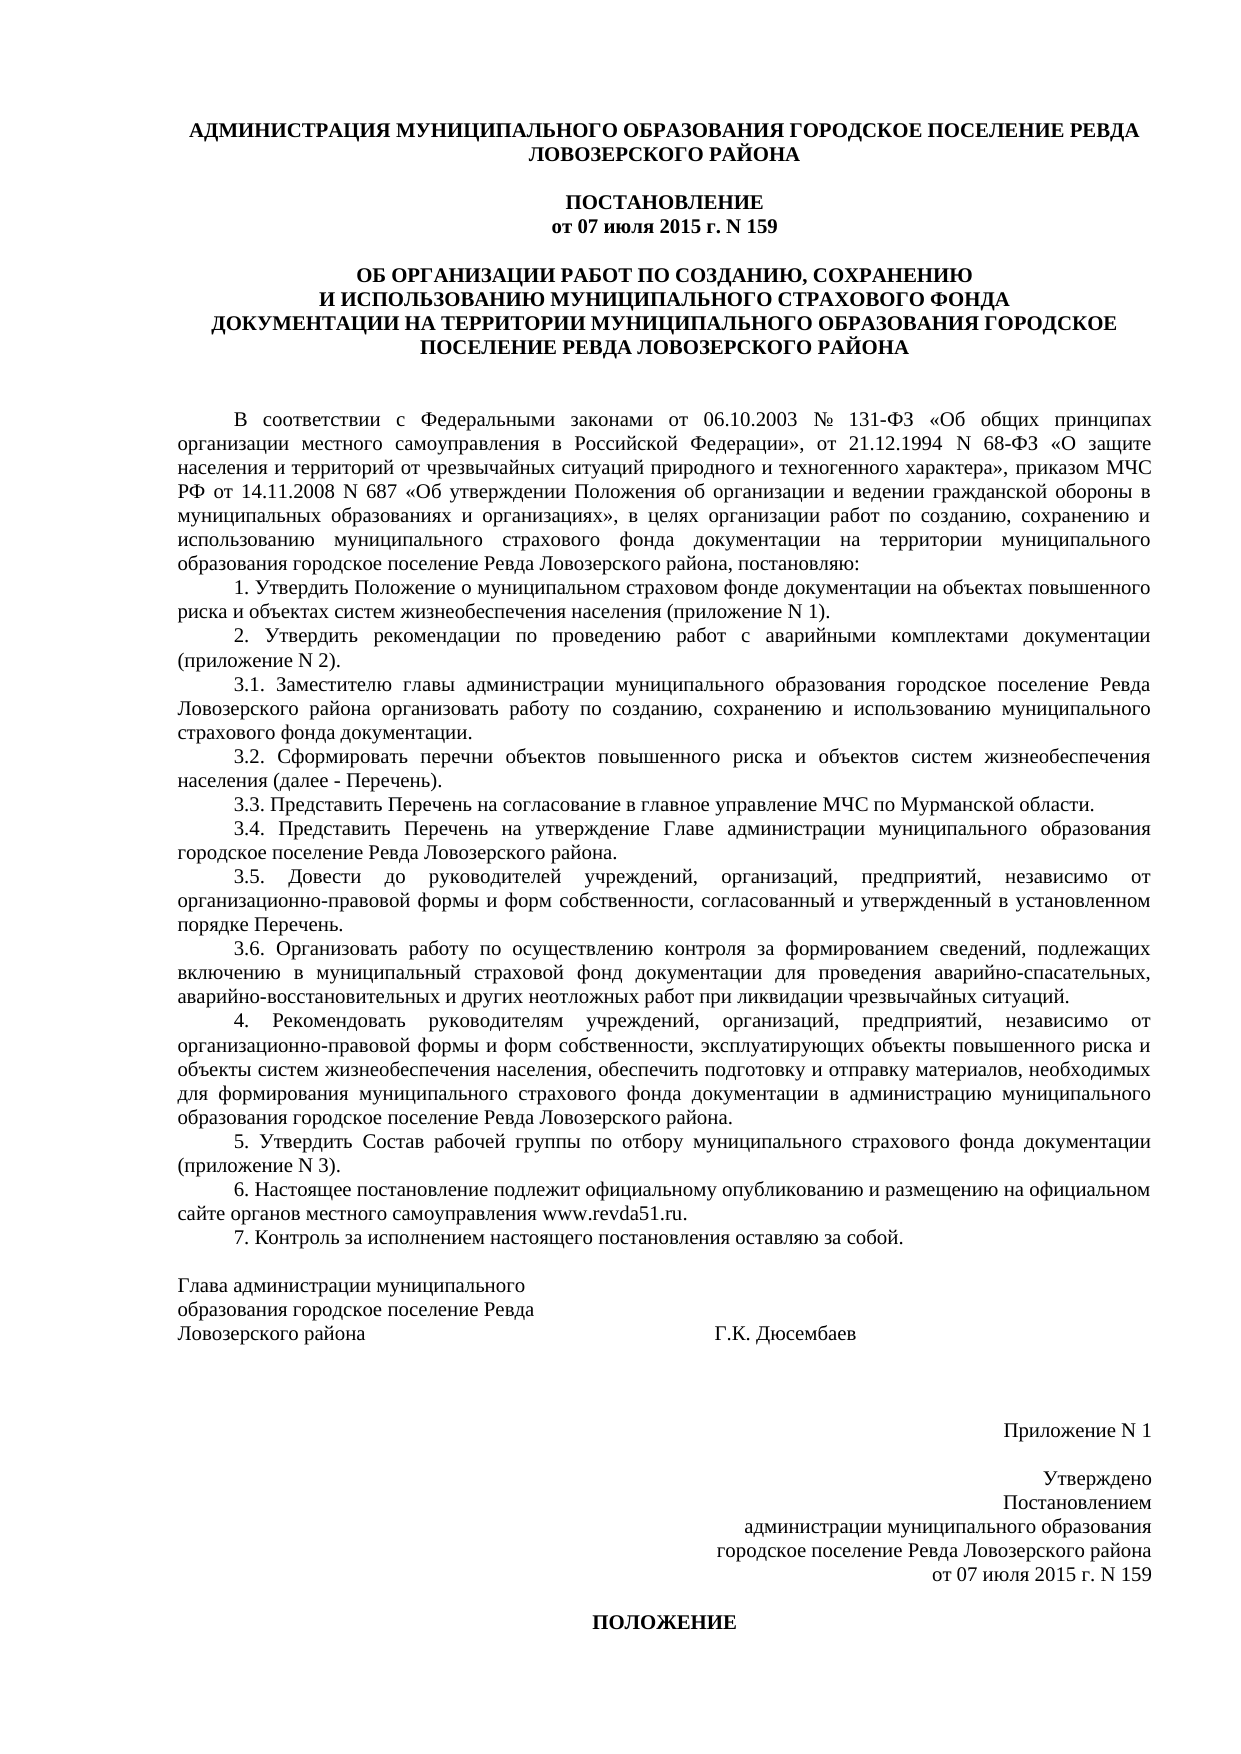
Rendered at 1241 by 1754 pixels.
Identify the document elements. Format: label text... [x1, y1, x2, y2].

text 3.1. Заместителю главы администрации муниципального образования городское поселение Ревда Ловозерского района организовать работу по созданию, сохранению и использованию муниципального страхового фонда документации. [177, 672, 1152, 744]
text 2. Утвердить рекомендации по проведению работ с аварийными комплектами документации (приложение N 2). [177, 623, 1152, 672]
text ОБ ОРГАНИЗАЦИИ РАБОТ ПО СОЗДАНИЮ, СОХРАНЕНИЮ [177, 262, 1152, 287]
text В соответствии с Федеральными законами от 06.10.2003 № 131-ФЗ «Об общих принципах организации местного самоуправления в Российской Федерации», от 21.12.1994 N 68-ФЗ «О защите населения и территорий от чрезвычайных ситуаций природного и техногенного характера», приказом МЧС РФ от 14.11.2008 N 687 «Об утверждении Положения об организации и ведении гражданской обороны в муниципальных образованиях и организациях», в целях организации работ по созданию, сохранению и использованию муниципального страхового фонда документации на территории муниципального образования городское поселение Ревда Ловозерского района, постановляю: [177, 407, 1152, 575]
text 6. Настоящее постановление подлежит официальному опубликованию и размещению на официальном сайте органов местного самоуправления www.revda51.ru. [177, 1177, 1152, 1225]
text от 07 июля 2015 г. N 159 [177, 1562, 1152, 1586]
text 4. Рекомендовать руководителям учреждений, организаций, предприятий, независимо от организационно-правовой формы и форм собственности, эксплуатирующих объекты повышенного риска и объекты систем жизнеобеспечения населения, обеспечить подготовку и отправку материалов, необходимых для формирования муниципального страхового фонда документации в администрацию муниципального образования городское поселение Ревда Ловозерского района. [177, 1008, 1152, 1129]
text ПОСТАНОВЛЕНИЕ [177, 190, 1152, 214]
text Утверждено [177, 1466, 1152, 1490]
text Приложение N 1 [177, 1417, 1152, 1442]
text 3.3. Представить Перечень на согласование в главное управление МЧС по Мурманской области. [177, 792, 1152, 816]
text Глава администрации муниципального [177, 1273, 1152, 1297]
text городское поселение Ревда Ловозерского района [177, 1538, 1152, 1562]
text ДОКУМЕНТАЦИИ НА ТЕРРИТОРИИ МУНИЦИПАЛЬНОГО ОБРАЗОВАНИЯ ГОРОДСКОЕ ПОСЕЛЕНИЕ РЕВДА ЛОВОЗЕРСКОГО РАЙОНА [177, 311, 1152, 359]
text Постановлением [177, 1490, 1152, 1514]
text ПОЛОЖЕНИЕ [177, 1610, 1152, 1634]
text 5. Утвердить Состав рабочей группы по отбору муниципального страхового фонда документации (приложение N 3). [177, 1129, 1152, 1177]
text 3.6. Организовать работу по осуществлению контроля за формированием сведений, подлежащих включению в муниципальный страховой фонд документации для проведения аварийно-спасательных, аварийно-восстановительных и других неотложных работ при ликвидации чрезвычайных ситуаций. [177, 936, 1152, 1008]
text 3.4. Представить Перечень на утверждение Главе администрации муниципального образования городское поселение Ревда Ловозерского района. [177, 816, 1152, 864]
text 7. Контроль за исполнением настоящего постановления оставляю за собой. [177, 1225, 1152, 1249]
text Ловозерского района Г.К. Дюсембаев [177, 1321, 1152, 1345]
text 3.5. Довести до руководителей учреждений, организаций, предприятий, независимо от организационно-правовой формы и форм собственности, согласованный и утвержденный в установленном порядке Перечень. [177, 864, 1152, 936]
text АДМИНИСТРАЦИЯ МУНИЦИПАЛЬНОГО ОБРАЗОВАНИЯ ГОРОДСКОЕ ПОСЕЛЕНИЕ РЕВДА ЛОВОЗЕРСКОГО РАЙОНА [177, 118, 1152, 166]
text 1. Утвердить Положение о муниципальном страховом фонде документации на объектах повышенного риска и объектах систем жизнеобеспечения населения (приложение N 1). [177, 575, 1152, 623]
text образования городское поселение Ревда [177, 1297, 1152, 1321]
text администрации муниципального образования [177, 1514, 1152, 1538]
text И ИСПОЛЬЗОВАНИЮ МУНИЦИПАЛЬНОГО СТРАХОВОГО ФОНДА [177, 287, 1152, 311]
text от 07 июля 2015 г. N 159 [177, 214, 1152, 238]
text 3.2. Сформировать перечни объектов повышенного риска и объектов систем жизнеобеспечения населения (далее - Перечень). [177, 744, 1152, 792]
